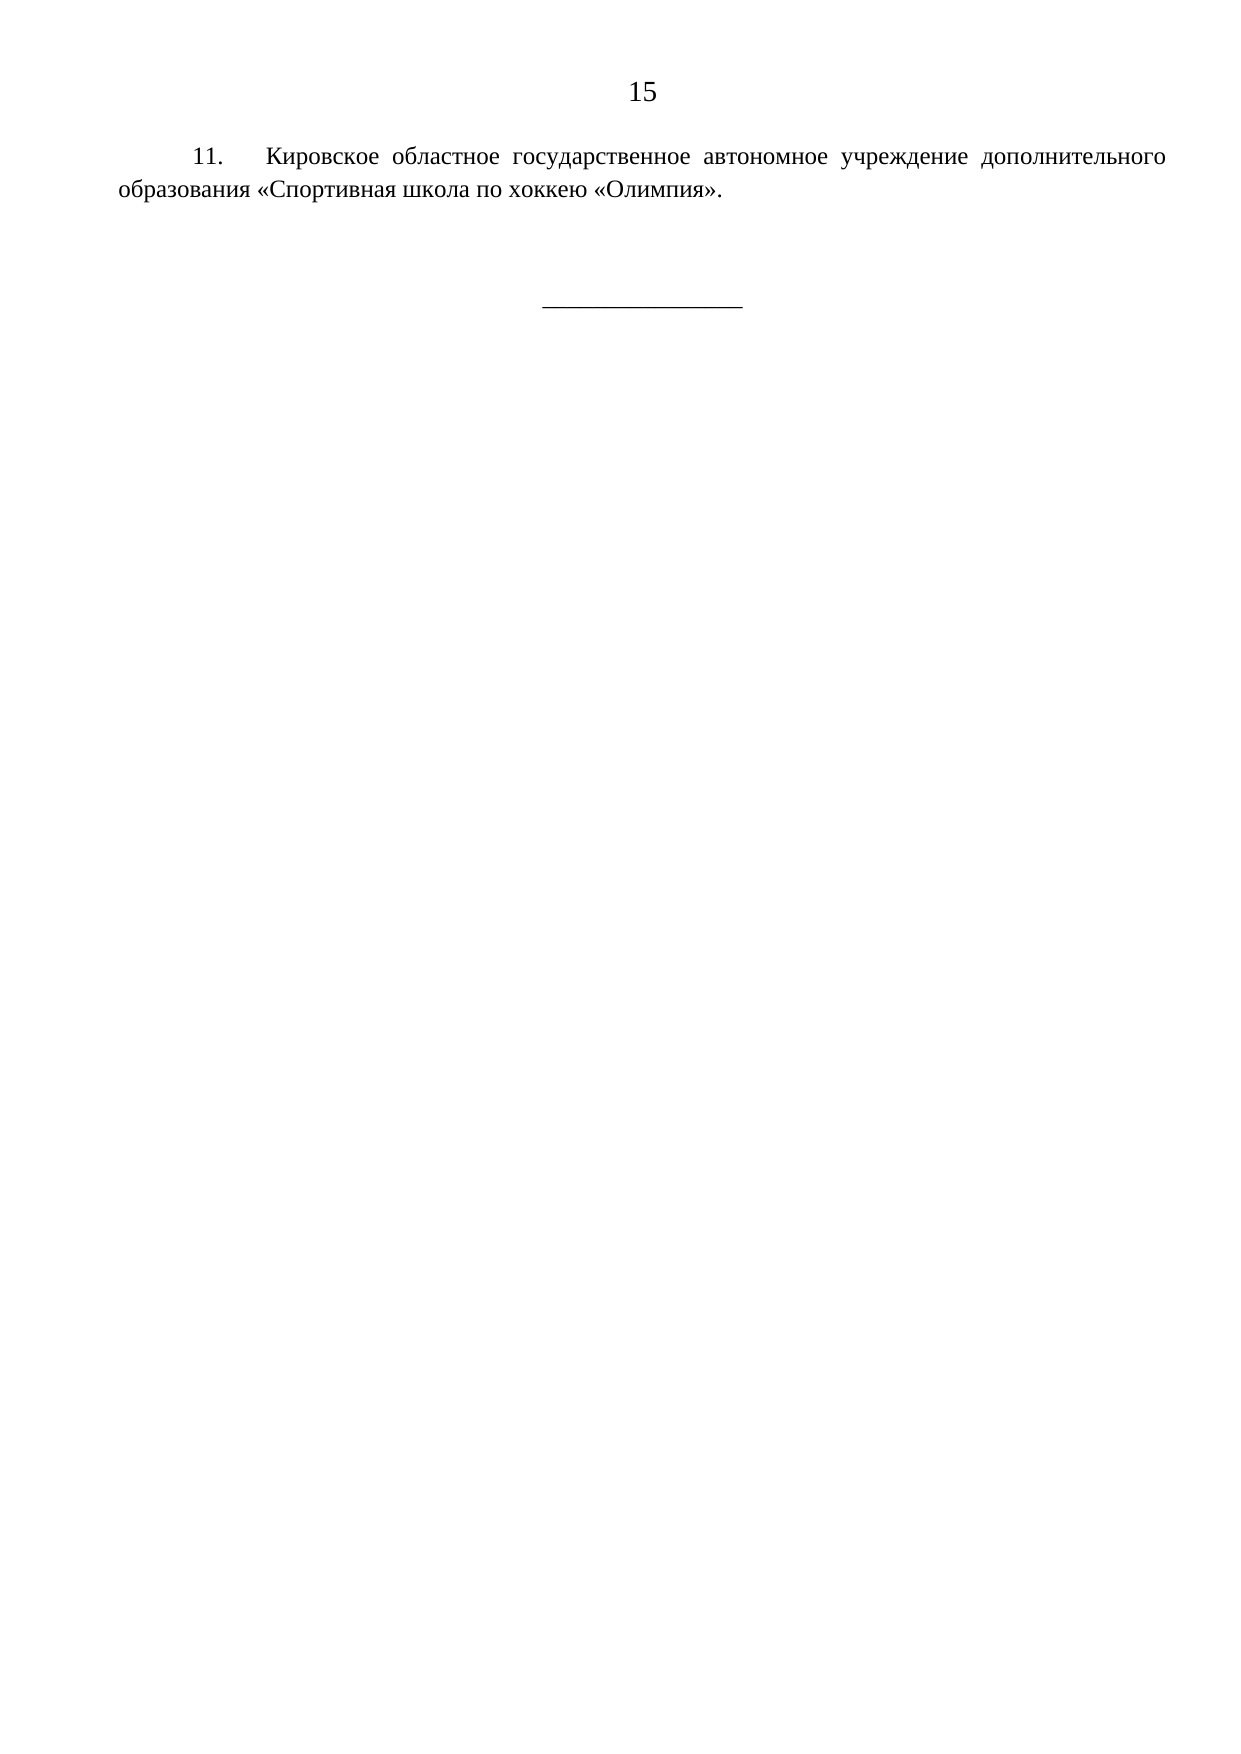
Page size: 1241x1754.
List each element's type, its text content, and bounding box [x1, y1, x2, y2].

text ________________ [118, 282, 1167, 311]
text 11. Кировское областное государственное автономное учреждение дополнительного образования «Спортивная школа по хоккею «Олимпия». [118, 141, 1167, 203]
